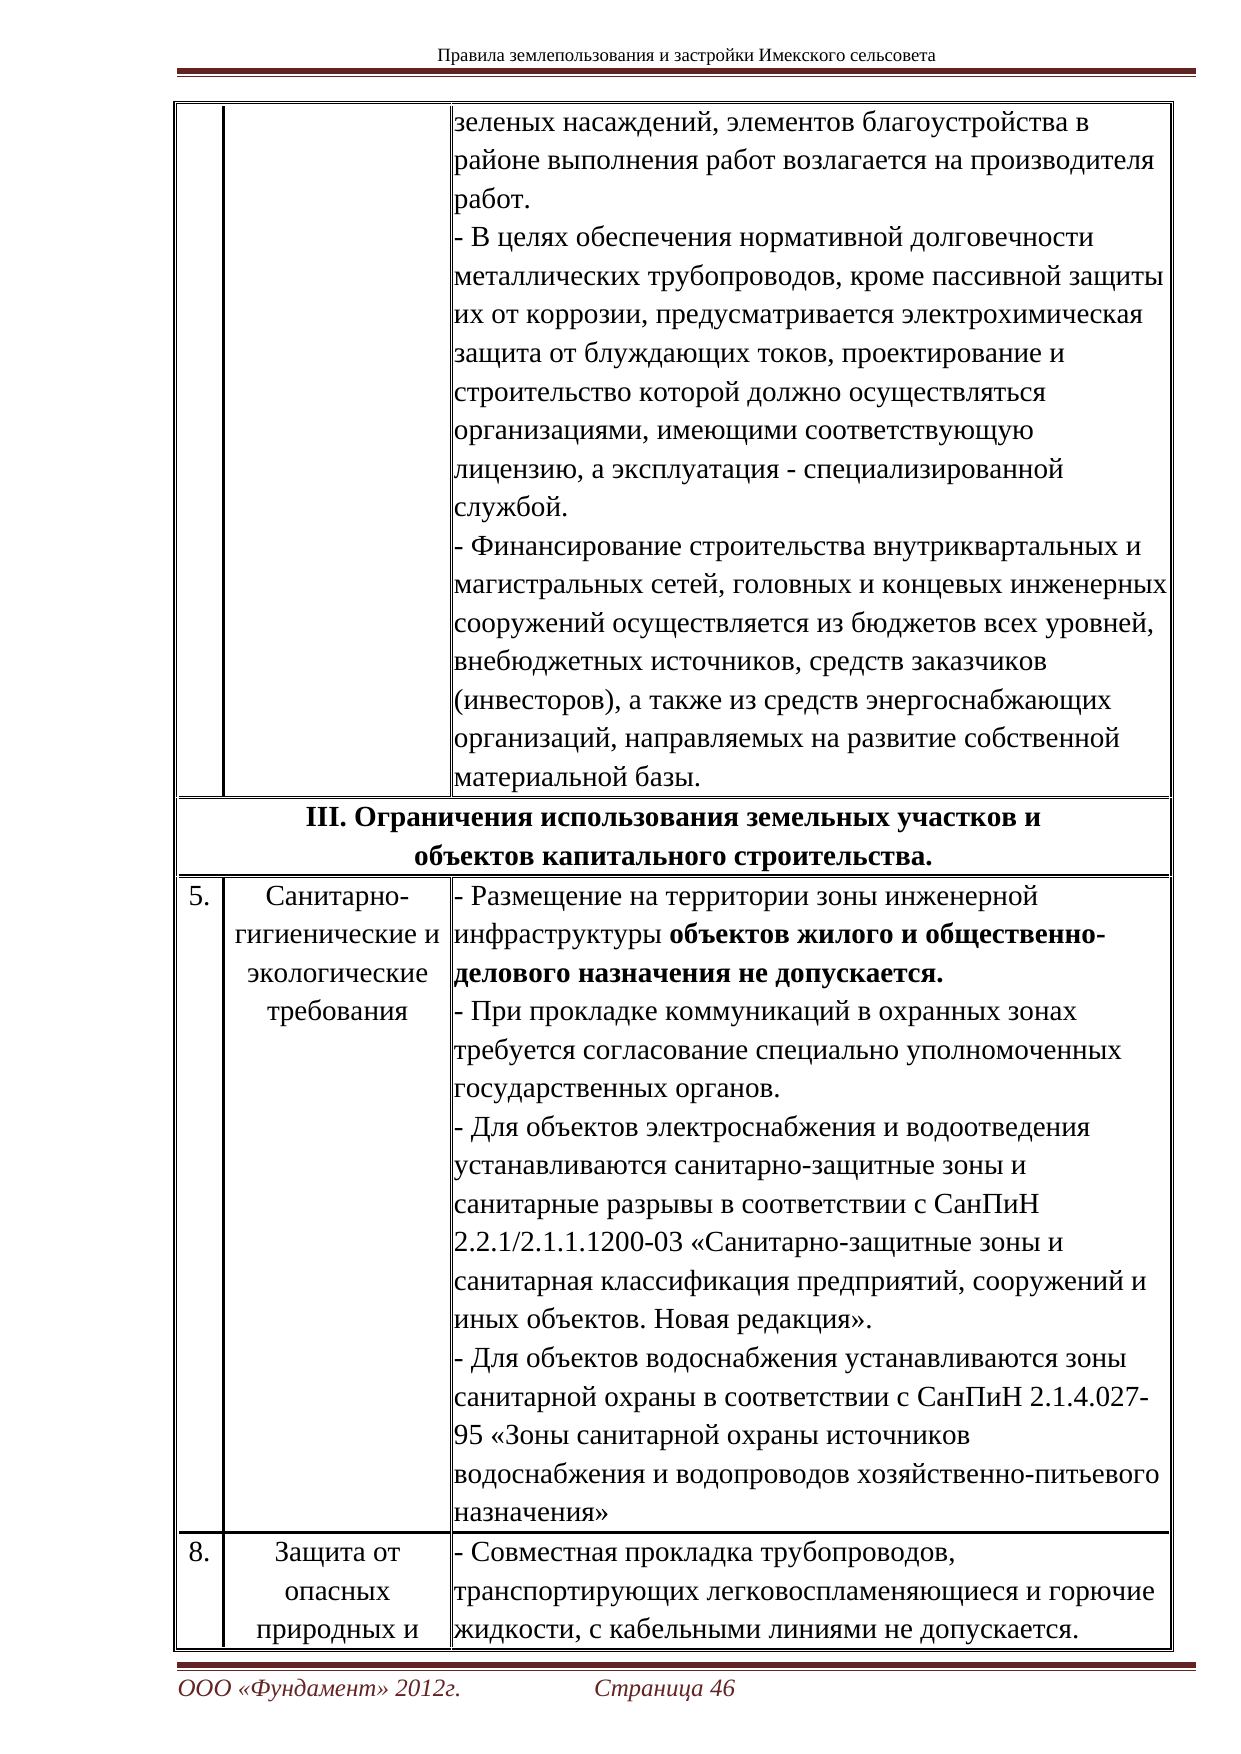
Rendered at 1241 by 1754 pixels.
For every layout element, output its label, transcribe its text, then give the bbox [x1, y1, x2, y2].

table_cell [223, 104, 451, 796]
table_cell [451, 1531, 1170, 1648]
table_cell Санитарно-гигиенические и экологические требования [225, 878, 450, 1531]
table_cell - Размещение на территории зоны инженерной инфраструктуры объектов жилого и общественно-делового назначения не допускается. - При прокладке коммуникаций в охранных зонах требуется согласование специально уполномоченных государственных органов. - Для объектов электроснабжения и водоотведения устанавливаются санитарно-защитные зоны и санитарные разрывы в соответствии с СанПиН 2.2.1/2.1.1.1200-03 «Санитарно-защитные зоны и санитарная классификация предприятий, сооружений и иных объектов. Новая редакция». - Для объектов водоснабжения устанавливаются зоны санитарной охраны в соответствии с СанПиН 2.1.4.027-95 «Зоны санитарной охраны источников водоснабжения и водопроводов хозяйственно-питьевого назначения» [453, 874, 1171, 1531]
table_cell 5. [177, 874, 222, 1531]
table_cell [223, 1534, 451, 1648]
table_cell 4 [177, 104, 223, 796]
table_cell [451, 104, 1170, 796]
table_cell 8. [177, 1531, 223, 1648]
table_cell III. Ограничения использования земельных участков и объектов капитального строительства. [175, 796, 1172, 874]
